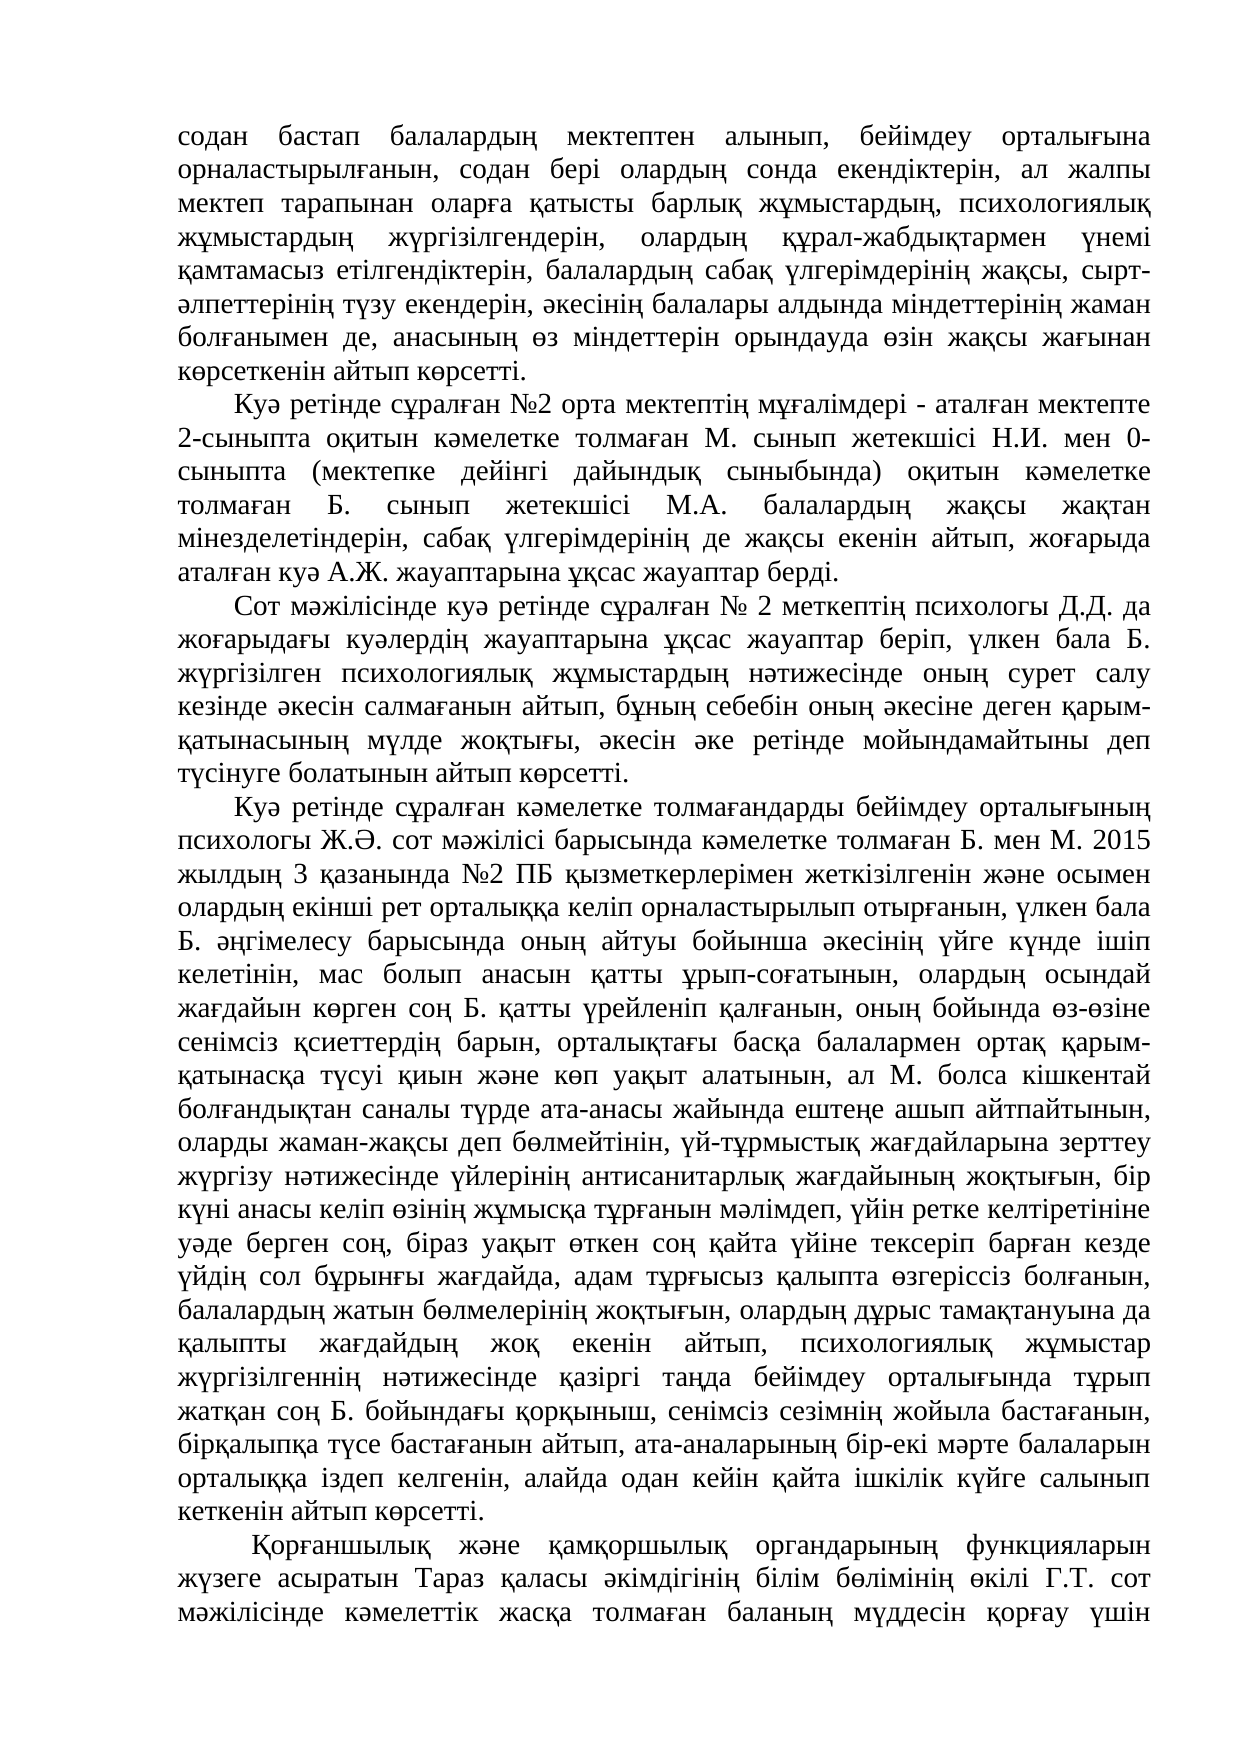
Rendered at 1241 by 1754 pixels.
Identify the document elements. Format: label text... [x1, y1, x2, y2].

text Куә ретінде сұралған кәмелетке толмағандарды бейімдеу орталығының психологы Ж.Ә. сот мәжілісі барысында кәмелетке толмаған Б. мен М. 2015 жылдың 3 қазанында №2 ПБ қызметкерлерімен жеткізілгенін және осымен олардың екінші рет орталыққа келіп орналастырылып отырғанын, үлкен бала Б. әңгімелесу барысында оның айтуы бойынша әкесінің үйге күнде ішіп келетінін, мас болып анасын қатты ұрып-соғатынын, олардың осындай жағдайын көрген соң Б. қатты үрейленіп қалғанын, оның бойында өз-өзіне сенімсіз қсиеттердің барын, орталықтағы басқа балалармен ортақ қарым-қатынасқа түсуі қиын және көп уақыт алатынын, ал М. болса кішкентай болғандықтан саналы түрде ата-анасы жайында ештеңе ашып айтпайтынын, оларды жаман-жақсы деп бөлмейтінін, үй-тұрмыстық жағдайларына зерттеу жүргізу нәтижесінде үйлерінің антисанитарлық жағдайының жоқтығын, бір күні анасы келіп өзінің жұмысқа тұрғанын мәлімдеп, үйін ретке келтіретініне уәде берген соң, біраз уақыт өткен соң қайта үйіне тексеріп барған кезде үйдің сол бұрынғы жағдайда, адам тұрғысыз қалыпта өзгеріссіз болғанын, балалардың жатын бөлмелерінің жоқтығын, олардың дұрыс тамақтануына да қалыпты жағдайдың жоқ екенін айтып, психологиялық жұмыстар жүргізілгеннің нәтижесінде қазіргі таңда бейімдеу орталығында тұрып жатқан соң Б. бойындағы қорқыныш, сенімсіз сезімнің жойыла бастағанын, бірқалыпқа түсе бастағанын айтып, ата-аналарының бір-екі мәрте балаларын орталыққа іздеп келгенін, алайда одан кейін қайта ішкілік күйге салынып кеткенін айтып көрсетті. [177, 789, 1152, 1527]
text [177, 118, 1152, 386]
text Куә ретінде сұралған №2 орта мектептің мұғалімдері - аталған мектепте 2-сыныпта оқитын кәмелетке толмаған М. сынып жетекшісі Н.И. мен 0-сыныпта (мектепке дейінгі дайындық сыныбында) оқитын кәмелетке толмаған Б. сынып жетекшісі М.А. балалардың жақсы жақтан мінезделетіндерін, сабақ үлгерімдерінің де жақсы екенін айтып, жоғарыда аталған куә А.Ж. жауаптарына ұқсас жауаптар берді. [177, 386, 1152, 588]
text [177, 1527, 1152, 1627]
text Сот мәжілісінде куә ретінде сұралған № 2 меткептің психологы Д.Д. да жоғарыдағы куәлердің жауаптарына ұқсас жауаптар беріп, үлкен бала Б. жүргізілген психологиялық жұмыстардың нәтижесінде оның сурет салу кезінде әкесін салмағанын айтып, бұның себебін оның әкесіне деген қарым-қатынасының мүлде жоқтығы, әкесін әке ретінде мойындамайтыны деп түсінуге болатынын айтып көрсетті. [177, 588, 1152, 789]
